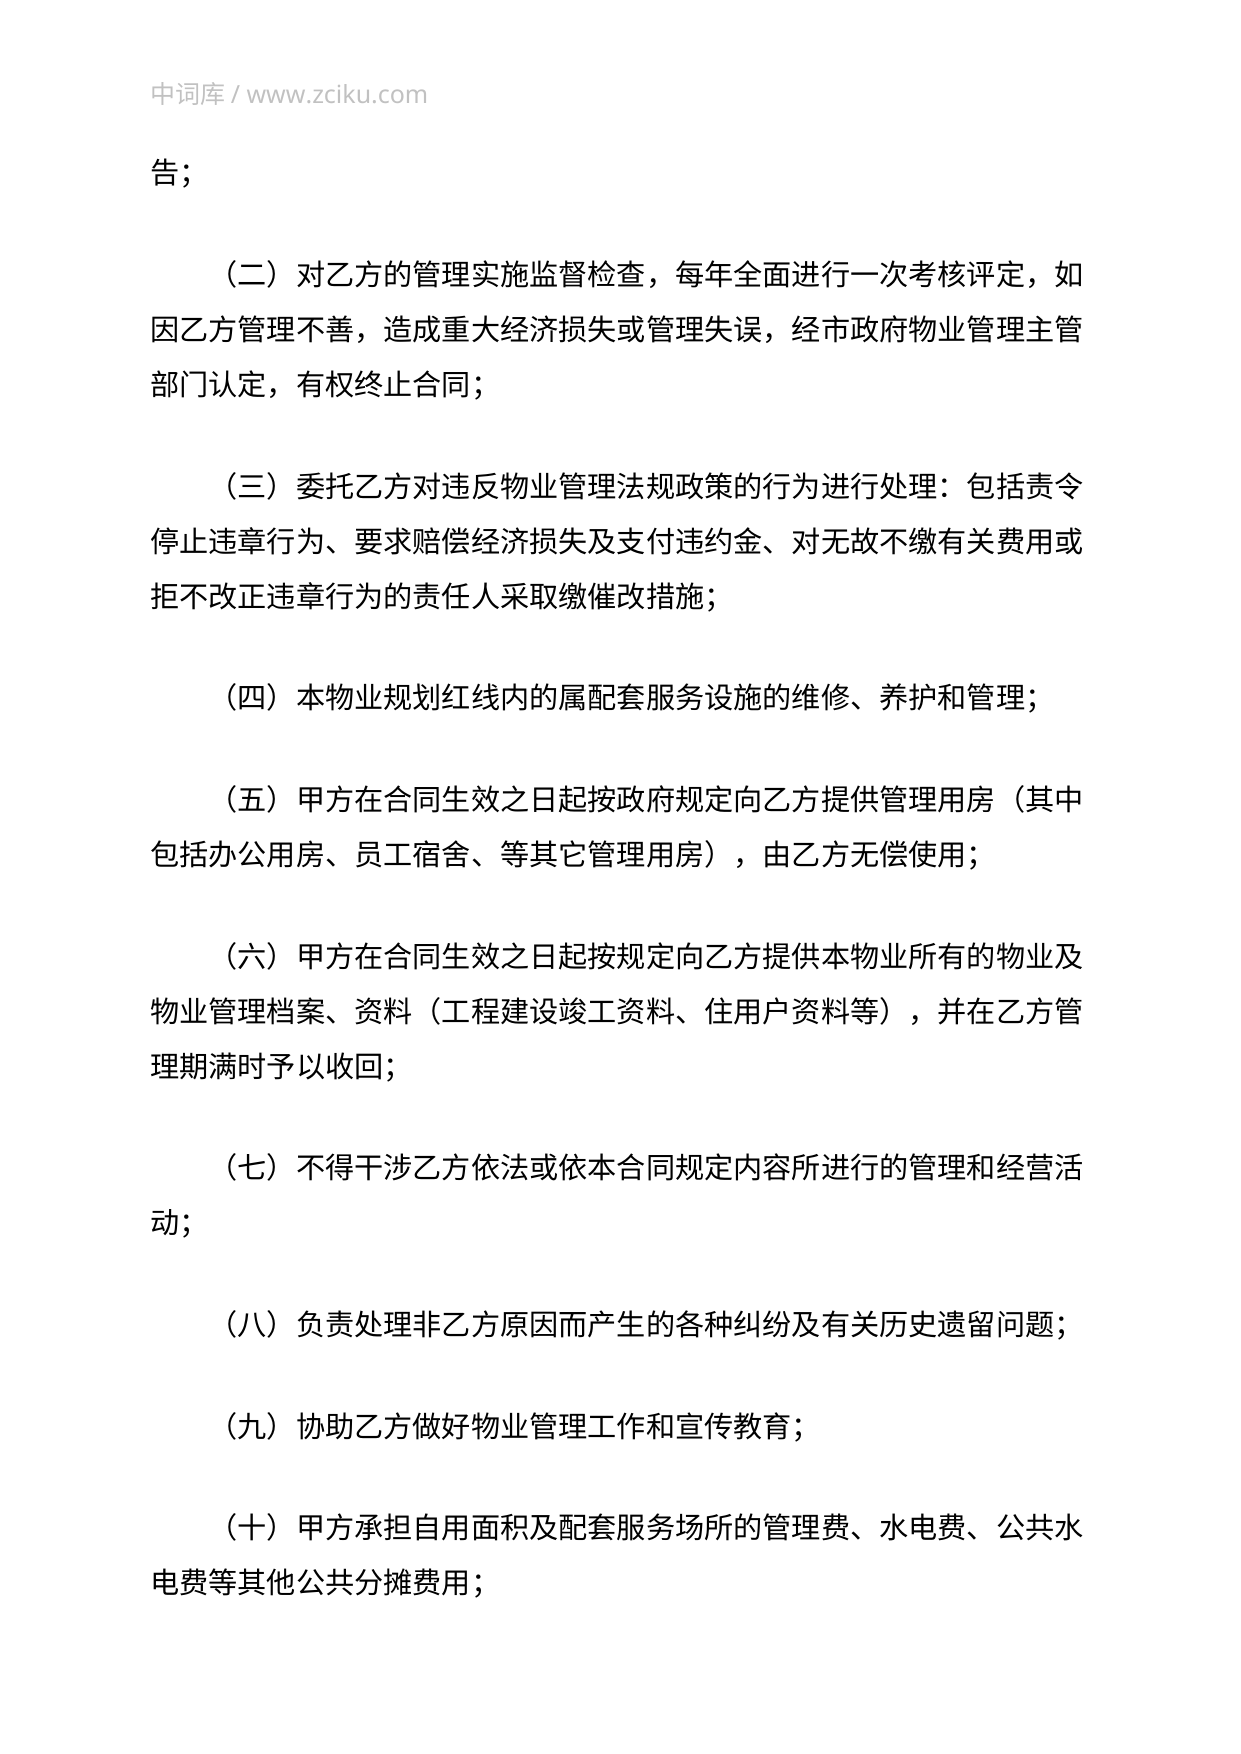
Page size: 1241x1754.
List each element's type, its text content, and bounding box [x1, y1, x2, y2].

text （二）对乙方的管理实施监督检查，每年全面进行一次考核评定，如因乙方管理不善，造成重大经济损失或管理失误，经市政府物业管理主管部门认定，有权终止合同； [150, 252, 1090, 404]
text （三）委托乙方对违反物业管理法规政策的行为进行处理：包括责令停止违章行为、要求赔偿经济损失及支付违约金、对无故不缴有关费用或拒不改正违章行为的责任人采取缴催改措施； [150, 463, 1090, 615]
text （七）不得干涉乙方依法或依本合同规定内容所进行的管理和经营活动； [150, 1145, 1090, 1242]
text （八）负责处理非乙方原因而产生的各种纠纷及有关历史遗留问题； [150, 1302, 1090, 1344]
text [150, 150, 1090, 192]
text （四）本物业规划红线内的属配套服务设施的维修、养护和管理； [150, 675, 1090, 717]
text （五）甲方在合同生效之日起按政府规定向乙方提供管理用房（其中包括办公用房、员工宿舍、等其它管理用房），由乙方无偿使用； [150, 777, 1090, 874]
text （十）甲方承担自用面积及配套服务场所的管理费、水电费、公共水电费等其他公共分摊费用； [150, 1505, 1090, 1602]
text （九）协助乙方做好物业管理工作和宣传教育； [150, 1403, 1090, 1446]
text （六）甲方在合同生效之日起按规定向乙方提供本物业所有的物业及物业管理档案、资料（工程建设竣工资料、住用户资料等），并在乙方管理期满时予以收回； [150, 933, 1090, 1085]
